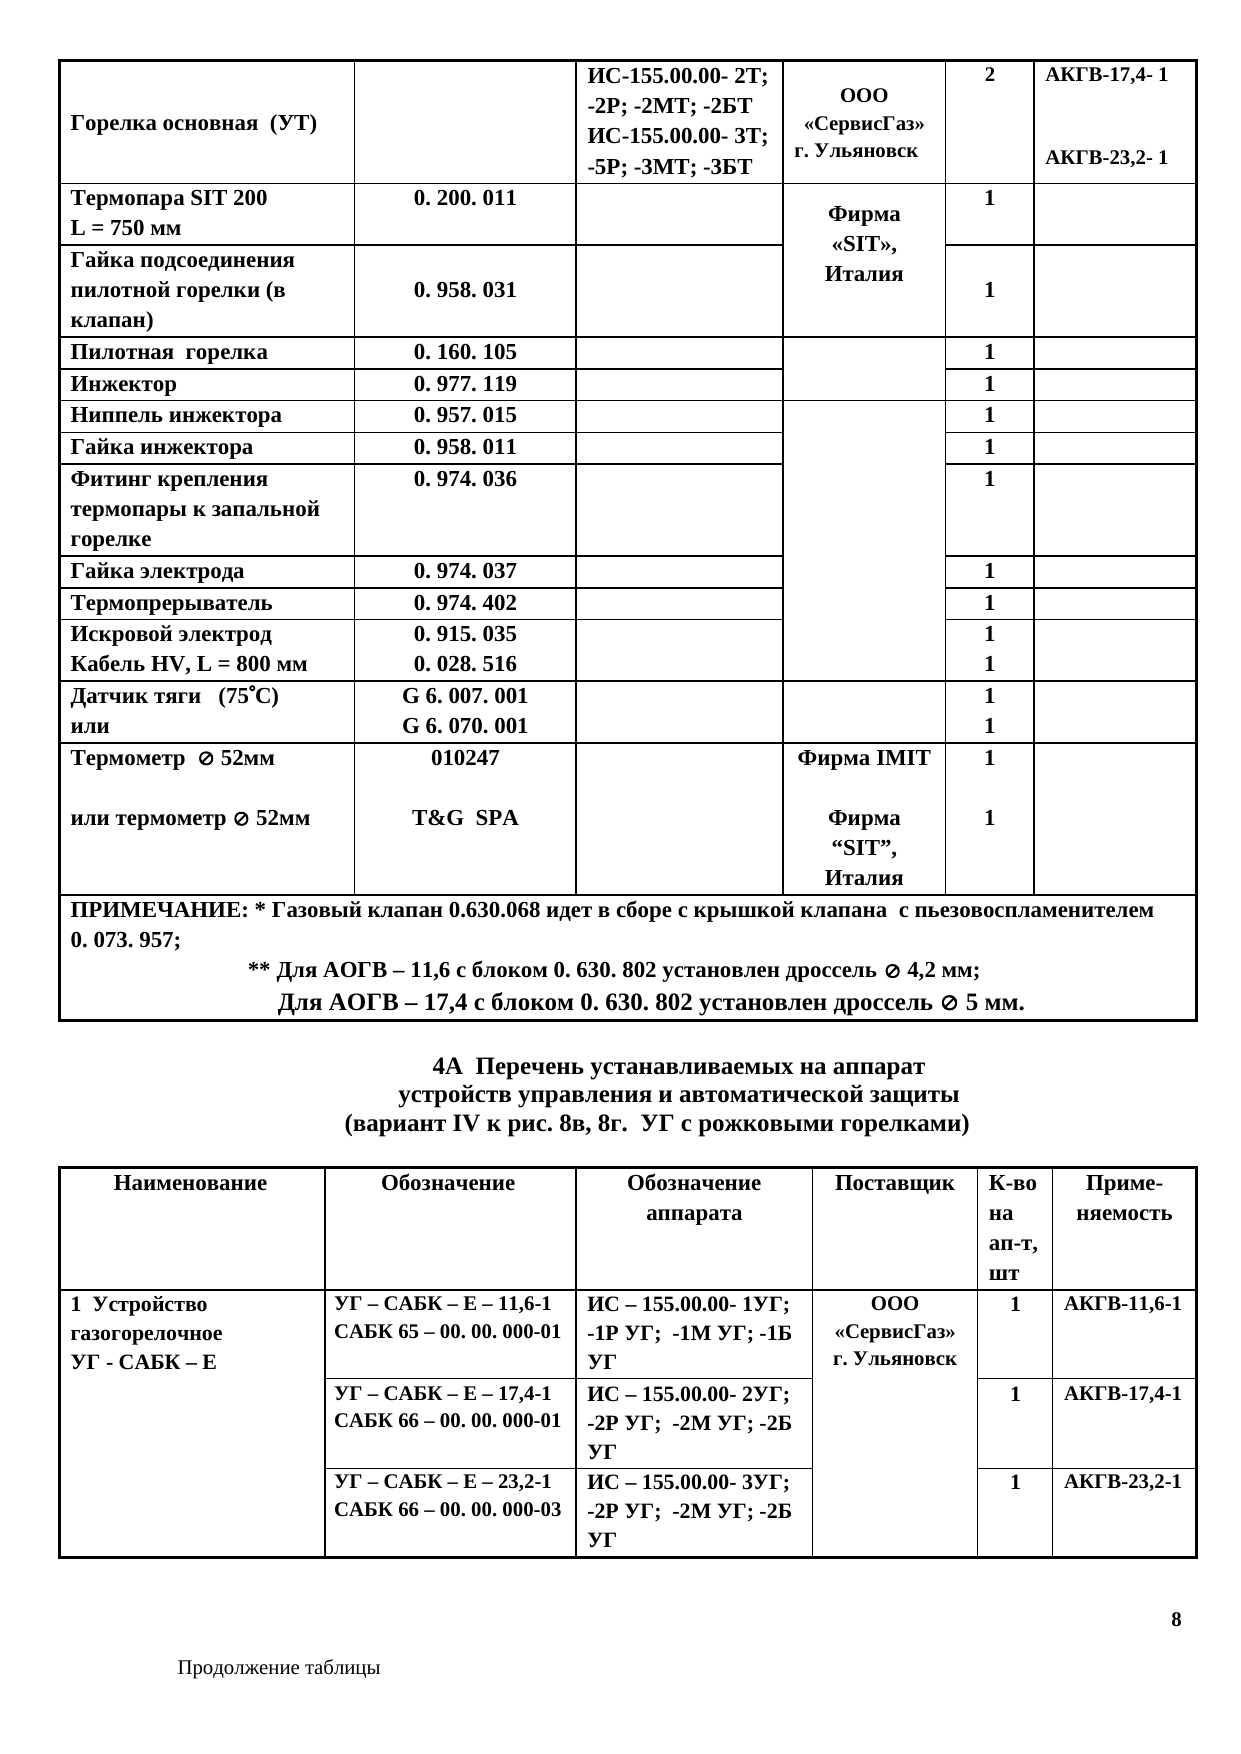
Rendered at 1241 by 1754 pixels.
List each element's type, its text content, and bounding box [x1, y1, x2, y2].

text (вариант IV к рис. 8в, 8г. УГ с рожковыми горелками) [148, 1108, 1166, 1137]
table_cell [1035, 338, 1195, 368]
table_cell G 6. 007. 001 G 6. 070. 001 [355, 682, 575, 742]
table_cell [1035, 401, 1195, 432]
table_cell 1 [978, 1469, 1052, 1556]
table_cell Гайка инжектора [61, 433, 354, 463]
table_cell АКГВ-17,4-1 [1053, 1379, 1195, 1467]
table_cell 0. 200. 011 [355, 184, 575, 244]
table_cell [784, 338, 945, 400]
table_header 2 [946, 62, 1033, 183]
table_cell Фирма «SIT», Италия [784, 184, 945, 336]
table_cell 0. 957. 015 [355, 401, 575, 432]
text 8 [177, 1607, 1181, 1631]
table_cell [1035, 184, 1195, 244]
table_cell 0. 974. 037 [355, 557, 575, 587]
table_cell [1035, 246, 1195, 336]
table_cell 1 [946, 401, 1033, 432]
table_cell 1 [946, 557, 1033, 587]
table_cell 0. 977. 119 [355, 370, 575, 400]
text устройств управления и автоматической защиты [236, 1079, 1121, 1108]
table_cell 0. 958. 011 [355, 433, 575, 463]
table_cell [1035, 620, 1195, 680]
table_header Наименование [61, 1169, 324, 1289]
table_cell 010247 T&G SPA [355, 744, 575, 894]
table_cell 0. 974. 036 [355, 465, 575, 555]
table_cell [1035, 744, 1195, 894]
table_cell [577, 246, 782, 336]
table_cell [1035, 557, 1195, 587]
table_cell Гайка подсоединения пилотной горелки (в клапан) [61, 246, 354, 336]
table_cell УГ – САБК – Е – 17,4-1 САБК 66 – 00. 00. 000-01 [326, 1379, 575, 1467]
table_header Обозначение [326, 1169, 575, 1289]
table_cell [1035, 433, 1195, 463]
table_cell 1 [946, 465, 1033, 555]
table_cell 0. 915. 035 0. 028. 516 [355, 620, 575, 680]
table_cell 0. 958. 031 [355, 246, 575, 336]
table_cell [577, 589, 782, 619]
table_cell 1 1 [946, 744, 1033, 894]
table_cell Фирма IMIT Фирма “SIT”, Италия [784, 744, 945, 894]
table_cell [577, 433, 782, 463]
table_cell Термометр 52мм или термометр 52мм [61, 744, 354, 894]
table_cell [577, 370, 782, 400]
table_cell ИС – 155.00.00- 3УГ; -2Р УГ; -2М УГ; -2Б УГ [577, 1469, 812, 1556]
table_cell [577, 401, 782, 432]
table_cell 1 [946, 338, 1033, 368]
table_header ООО «СервисГаз» г. Ульяновск [784, 62, 945, 183]
table_cell Ниппель инжектора [61, 401, 354, 432]
table_cell 1 [946, 370, 1033, 400]
table_cell [1035, 465, 1195, 555]
table_header К-во на ап-т, шт [978, 1169, 1052, 1289]
table_header Горелка основная (УТ) [61, 62, 354, 183]
table_cell УГ – САБК – Е – 23,2-1 САБК 66 – 00. 00. 000-03 [326, 1469, 575, 1556]
table_cell 1 [946, 184, 1033, 244]
table_cell УГ – САБК – Е – 11,6-1 САБК 65 – 00. 00. 000-01 [326, 1291, 575, 1378]
table_cell [784, 401, 945, 680]
table_cell Термопрерыватель [61, 589, 354, 619]
table_cell [1035, 370, 1195, 400]
table_cell [577, 184, 782, 244]
table_cell ИС – 155.00.00- 1УГ; -1Р УГ; -1М УГ; -1Б УГ [577, 1291, 812, 1378]
table_header Приме- няемость [1053, 1169, 1195, 1289]
table_cell [577, 744, 782, 894]
table_cell [577, 465, 782, 555]
table_cell [577, 338, 782, 368]
table_cell Пилотная горелка [61, 338, 354, 368]
table_cell Гайка электрода [61, 557, 354, 587]
table_cell [577, 557, 782, 587]
table_cell АКГВ-11,6-1 [1053, 1291, 1195, 1378]
table_header Обозначение аппарата [577, 1169, 812, 1289]
table_cell ПРИМЕЧАНИЕ: * Газовый клапан 0.630.068 идет в сборе с крышкой клапана с пьезовоспламенителем 0. 073. 957; ** Для АОГВ – 11,6 с блоком 0. 630. 802 установлен дроссель ; Для АОГВ – 17,4 с блоком 0. 630. 802 установлен дроссель . [61, 896, 1195, 1019]
text Продолжение таблицы [177, 1655, 1152, 1679]
text 4А Перечень устанавливаемых на аппарат [236, 1051, 1121, 1079]
table_cell ООО «СервисГаз» г. Ульяновск [813, 1291, 977, 1556]
table_header [355, 62, 575, 183]
table_cell 1 [946, 433, 1033, 463]
table_header Поставщик [813, 1169, 977, 1289]
table_cell Инжектор [61, 370, 354, 400]
table_cell [577, 682, 782, 742]
table_cell [1035, 589, 1195, 619]
table_cell Фитинг крепления термопары к запальной горелке [61, 465, 354, 555]
table_cell АКГВ-23,2-1 [1053, 1469, 1195, 1556]
table_header АКГВ-17,4- 1 АКГВ-23,2- 1 [1035, 62, 1195, 183]
table_cell 1 Устройство газогорелочное УГ - САБК – Е [61, 1291, 324, 1556]
table_cell 0. 160. 105 [355, 338, 575, 368]
table_cell 1 1 [946, 620, 1033, 680]
table_cell Термопара SIT 200 L = [61, 184, 354, 244]
table_cell ИС – 155.00.00- 2УГ; -2Р УГ; -2М УГ; -2Б УГ [577, 1379, 812, 1467]
table_cell 1 1 [946, 682, 1033, 742]
table_cell 0. 974. 402 [355, 589, 575, 619]
table_cell [577, 620, 782, 680]
table_cell Датчик тяги (75С) или [61, 682, 354, 742]
table_cell Искровой электрод Кабель HV, L = [61, 620, 354, 680]
table_cell [1035, 682, 1195, 742]
table_cell 1 [946, 246, 1033, 336]
table_header ИС-155.00.00- 2Т; -2Р; -2МТ; -2БТ ИС-155.00.00- 3Т; -5Р; -3МТ; -3БТ [577, 62, 782, 183]
table_cell 1 [978, 1291, 1052, 1378]
table_cell 1 [978, 1379, 1052, 1467]
table_cell 1 [946, 589, 1033, 619]
table_cell [784, 682, 945, 742]
